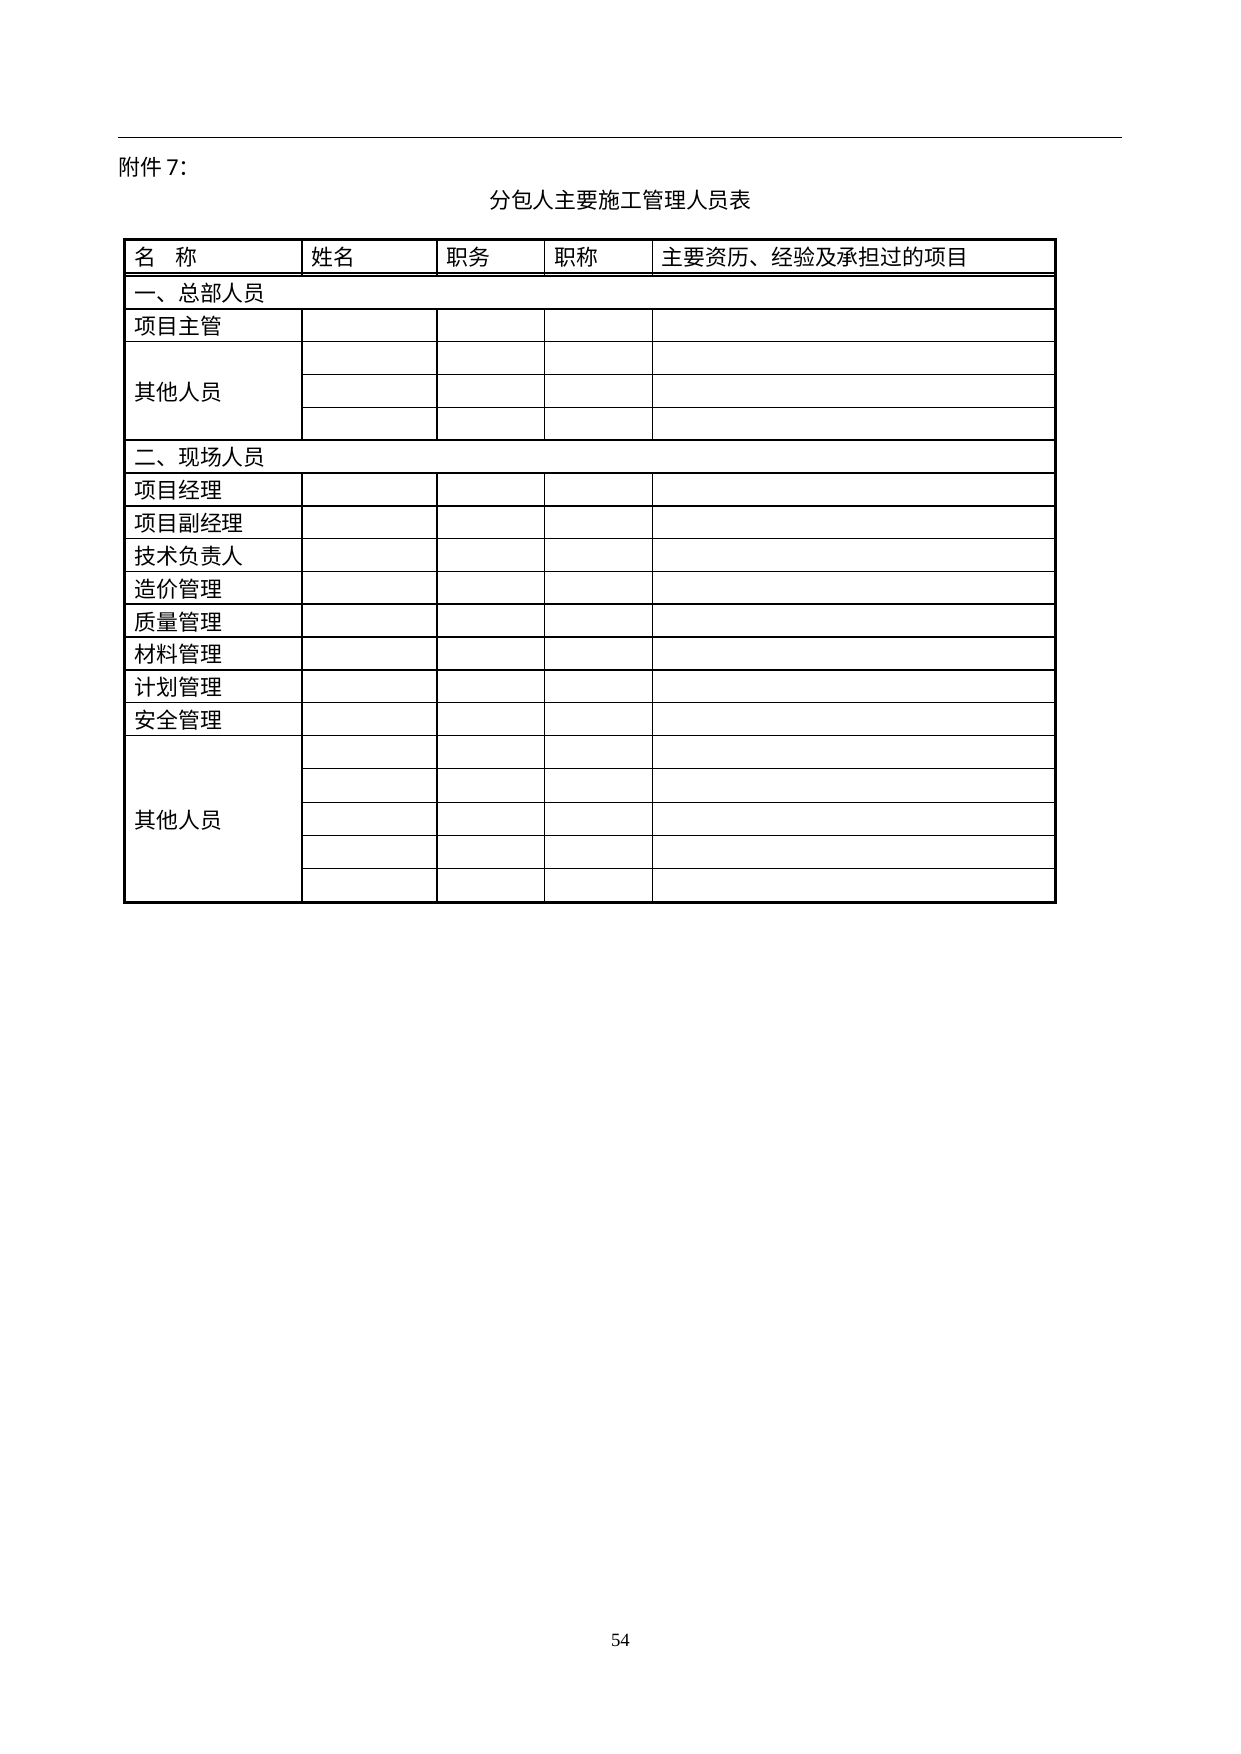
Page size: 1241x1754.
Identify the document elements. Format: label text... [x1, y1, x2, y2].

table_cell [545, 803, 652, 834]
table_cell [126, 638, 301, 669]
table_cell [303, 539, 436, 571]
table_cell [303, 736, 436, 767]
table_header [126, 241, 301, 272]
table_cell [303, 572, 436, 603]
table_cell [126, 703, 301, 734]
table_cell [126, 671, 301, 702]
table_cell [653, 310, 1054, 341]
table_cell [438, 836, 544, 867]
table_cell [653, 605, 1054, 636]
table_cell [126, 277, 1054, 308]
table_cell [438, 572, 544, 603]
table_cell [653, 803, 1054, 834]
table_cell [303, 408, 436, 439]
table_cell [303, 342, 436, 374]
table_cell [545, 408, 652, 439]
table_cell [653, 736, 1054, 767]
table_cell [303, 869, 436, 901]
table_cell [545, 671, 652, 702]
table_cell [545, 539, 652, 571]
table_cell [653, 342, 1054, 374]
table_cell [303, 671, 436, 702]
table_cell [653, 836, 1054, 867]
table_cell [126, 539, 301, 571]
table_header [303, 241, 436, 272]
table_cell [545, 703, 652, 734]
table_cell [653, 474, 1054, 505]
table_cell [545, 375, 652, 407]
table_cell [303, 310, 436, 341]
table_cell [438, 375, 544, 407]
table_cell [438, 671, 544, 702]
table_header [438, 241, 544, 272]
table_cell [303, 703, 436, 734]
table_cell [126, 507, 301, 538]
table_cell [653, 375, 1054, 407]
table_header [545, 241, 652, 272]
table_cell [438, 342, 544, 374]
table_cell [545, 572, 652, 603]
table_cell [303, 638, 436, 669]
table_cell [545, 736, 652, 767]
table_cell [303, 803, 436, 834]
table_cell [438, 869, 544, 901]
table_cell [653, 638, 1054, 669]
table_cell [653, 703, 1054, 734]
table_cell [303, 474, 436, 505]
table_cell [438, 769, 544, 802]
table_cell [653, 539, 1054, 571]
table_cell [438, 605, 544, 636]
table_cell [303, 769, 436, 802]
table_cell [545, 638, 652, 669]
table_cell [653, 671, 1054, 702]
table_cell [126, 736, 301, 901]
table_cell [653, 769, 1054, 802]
text 分包人主要施工管理人员表 [118, 182, 1122, 215]
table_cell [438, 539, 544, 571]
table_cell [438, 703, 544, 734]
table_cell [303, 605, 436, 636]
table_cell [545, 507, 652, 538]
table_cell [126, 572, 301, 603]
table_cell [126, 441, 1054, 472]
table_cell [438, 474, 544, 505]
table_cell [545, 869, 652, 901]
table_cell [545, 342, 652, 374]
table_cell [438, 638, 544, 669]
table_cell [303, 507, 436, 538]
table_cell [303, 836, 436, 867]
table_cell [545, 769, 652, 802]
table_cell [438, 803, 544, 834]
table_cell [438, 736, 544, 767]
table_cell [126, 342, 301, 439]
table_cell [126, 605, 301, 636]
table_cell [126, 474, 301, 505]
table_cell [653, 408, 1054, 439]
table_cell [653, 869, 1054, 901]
text 附件7： [118, 150, 1122, 182]
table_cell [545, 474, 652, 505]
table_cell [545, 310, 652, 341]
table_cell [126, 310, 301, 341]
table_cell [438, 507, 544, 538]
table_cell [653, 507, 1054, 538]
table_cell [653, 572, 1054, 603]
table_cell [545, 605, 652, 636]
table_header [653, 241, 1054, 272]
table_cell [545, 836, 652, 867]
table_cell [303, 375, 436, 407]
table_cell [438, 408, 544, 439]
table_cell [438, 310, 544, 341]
